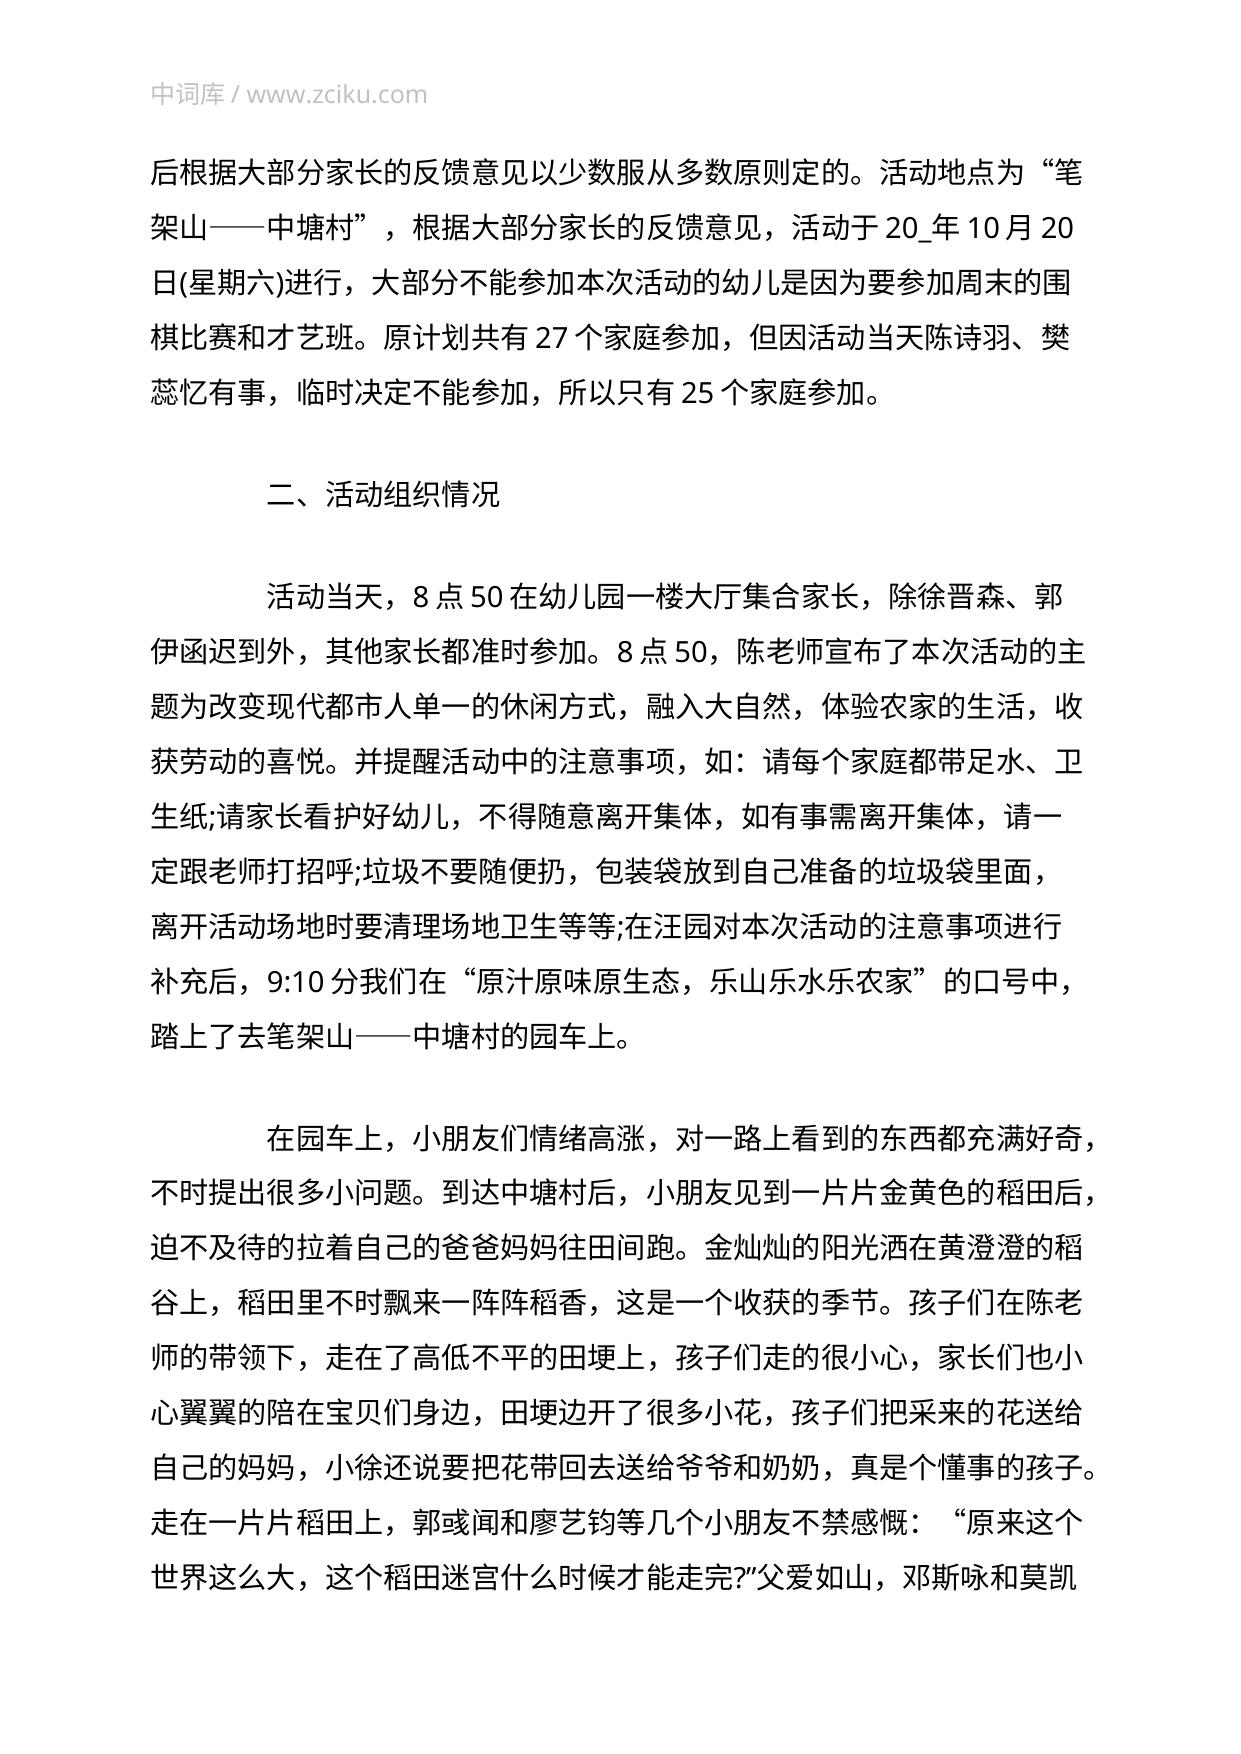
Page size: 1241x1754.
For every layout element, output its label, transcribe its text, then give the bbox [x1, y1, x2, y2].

text 二、活动组织情况 [150, 472, 1090, 514]
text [150, 1115, 1090, 1597]
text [150, 150, 1090, 412]
text 活动当天，8点50在幼儿园一楼大厅集合家长，除徐晋森、郭伊函迟到外，其他家长都准时参加。8点50，陈老师宣布了本次活动的主题为改变现代都市人单一的休闲方式，融入大自然，体验农家的生活，收获劳动的喜悦。并提醒活动中的注意事项，如：请每个家庭都带足水、卫生纸;请家长看护好幼儿，不得随意离开集体，如有事需离开集体，请一定跟老师打招呼;垃圾不要随便扔，包装袋放到自己准备的垃圾袋里面，离开活动场地时要清理场地卫生等等;在汪园对本次活动的注意事项进行补充后，9:10分我们在“原汁原味原生态，乐山乐水乐农家”的口号中，踏上了去笔架山——中塘村的园车上。 [150, 574, 1090, 1056]
